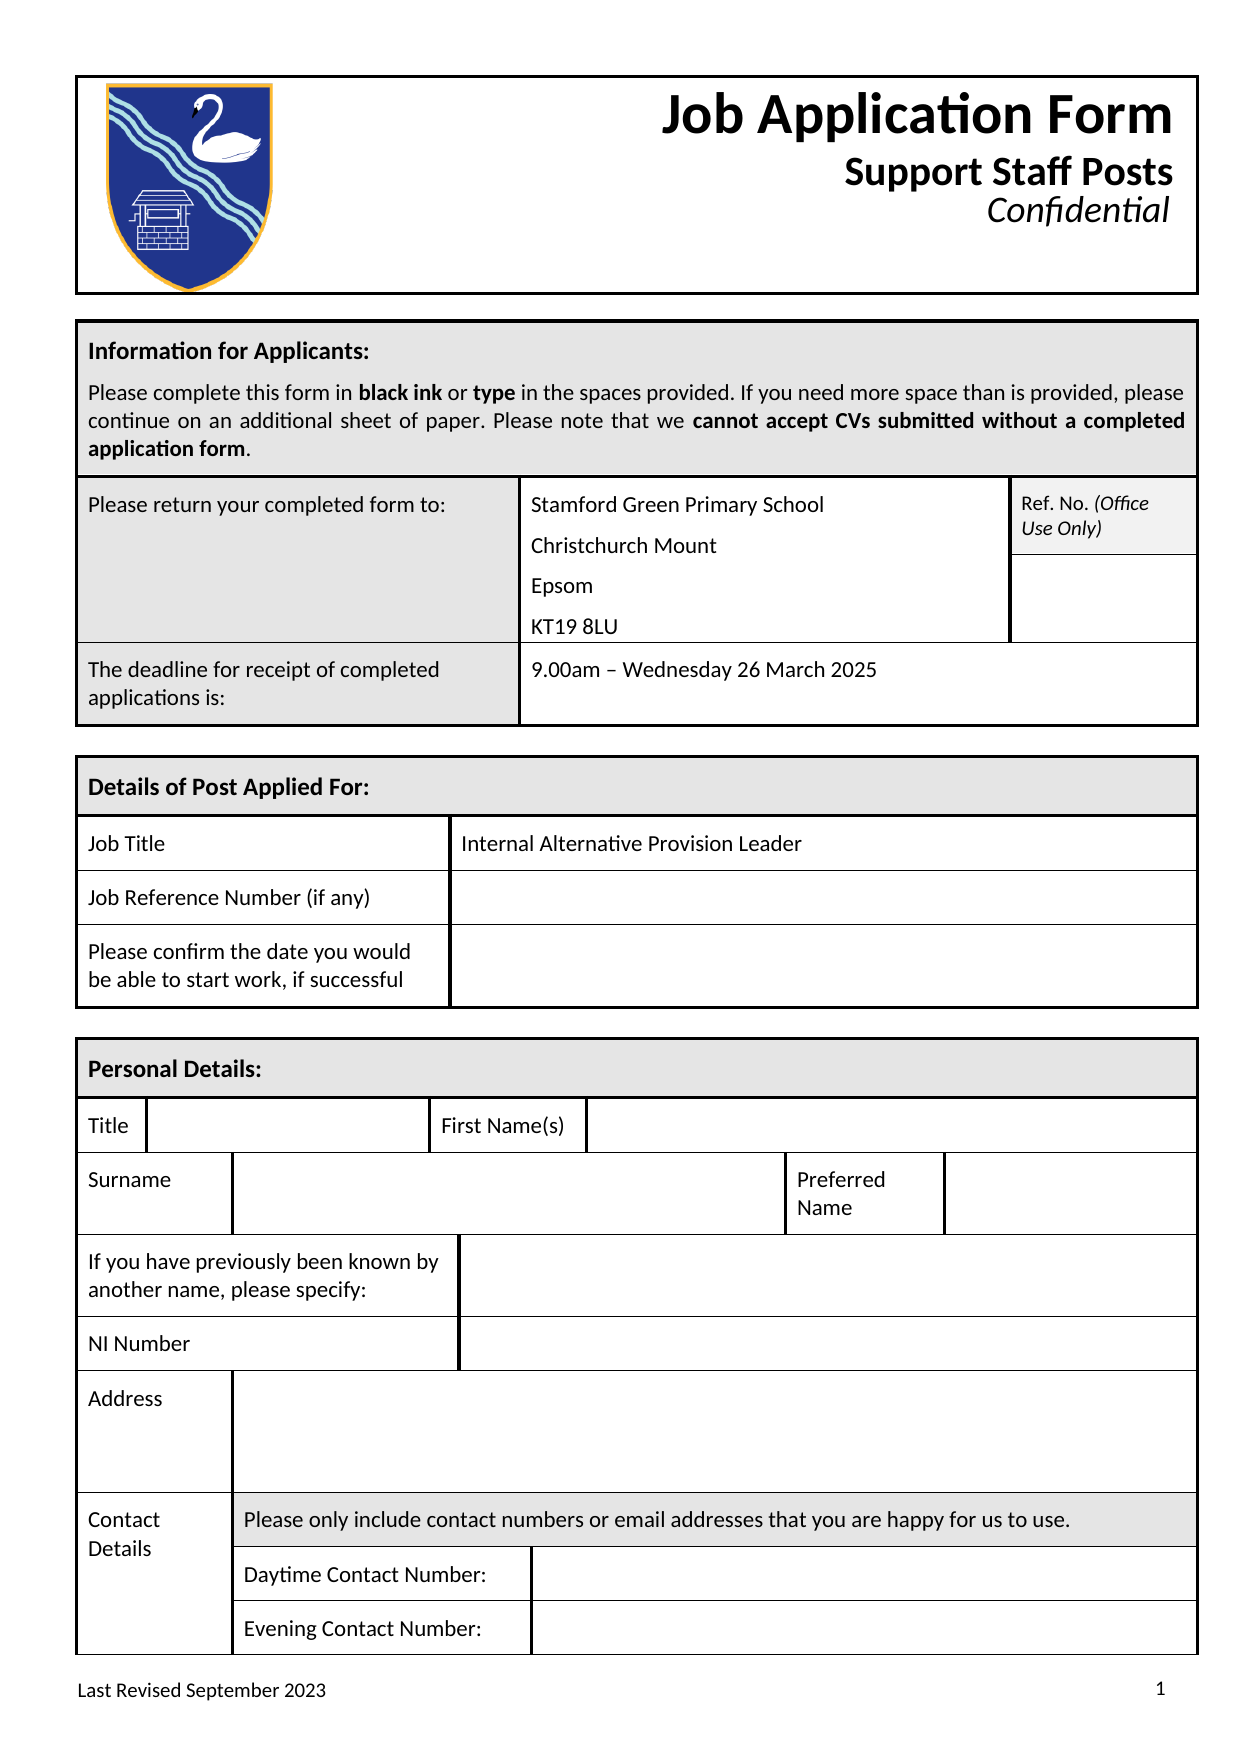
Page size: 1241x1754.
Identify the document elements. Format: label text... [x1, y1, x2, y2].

table_cell Contact Details [78, 1493, 231, 1654]
table_cell [1012, 555, 1196, 642]
table_cell Please return your completed form to: [78, 478, 518, 642]
table_cell 9.00am – Wednesday 26 March 2025 [521, 643, 1196, 724]
table_cell [946, 1153, 1196, 1234]
table_header [78, 78, 605, 292]
table_header Personal Details: [78, 1040, 1196, 1096]
table_cell [588, 1099, 1196, 1152]
table_cell [234, 1371, 1196, 1492]
table_cell Daytime Contact Number: [234, 1547, 530, 1600]
table_cell Job Reference Number (if any) [78, 871, 448, 924]
table_cell Please confirm the date you would be able to start work, if successful [78, 925, 448, 1006]
table_cell Internal Alternative Provision Leader [452, 817, 1196, 870]
table_cell [234, 1153, 784, 1234]
table_cell Address [78, 1371, 231, 1492]
table_cell Job Title [78, 817, 448, 870]
table_header Job Application Form Support Staff Posts Confidential [605, 78, 1196, 292]
table_cell If you have previously been known by another name, please specify: [78, 1235, 457, 1316]
table_cell [148, 1099, 428, 1152]
table_cell Stamford Green Primary School Christchurch Mount Epsom KT19 8LU [521, 478, 1008, 642]
table_cell [533, 1601, 1196, 1654]
table_header Information for Applicants: Please complete this form in black ink or type in the spaces provided. If you need more space than is provided, please continue on an additional sheet of paper. Please note that we cannot accept CVs submitted without a completed application form. [78, 323, 1196, 474]
table_cell The deadline for receipt of completed applications is: [78, 643, 518, 724]
table_cell First Name(s) [431, 1099, 585, 1152]
table_cell Please only include contact numbers or email addresses that you are happy for us to use. [234, 1493, 1196, 1546]
table_cell [461, 1317, 1196, 1370]
table_cell Ref. No. (Office Use Only) [1012, 478, 1196, 553]
table_cell Title [78, 1099, 145, 1152]
table_cell [461, 1235, 1196, 1316]
table_cell [533, 1547, 1196, 1600]
table_cell Surname [78, 1153, 231, 1234]
table_cell Preferred Name [787, 1153, 943, 1234]
table_header Details of Post Applied For: [78, 758, 1196, 814]
table_cell Evening Contact Number: [234, 1601, 530, 1654]
table_cell NI Number [78, 1317, 457, 1370]
table_cell [452, 871, 1196, 924]
table_cell [452, 925, 1196, 1006]
picture [96, 75, 279, 291]
